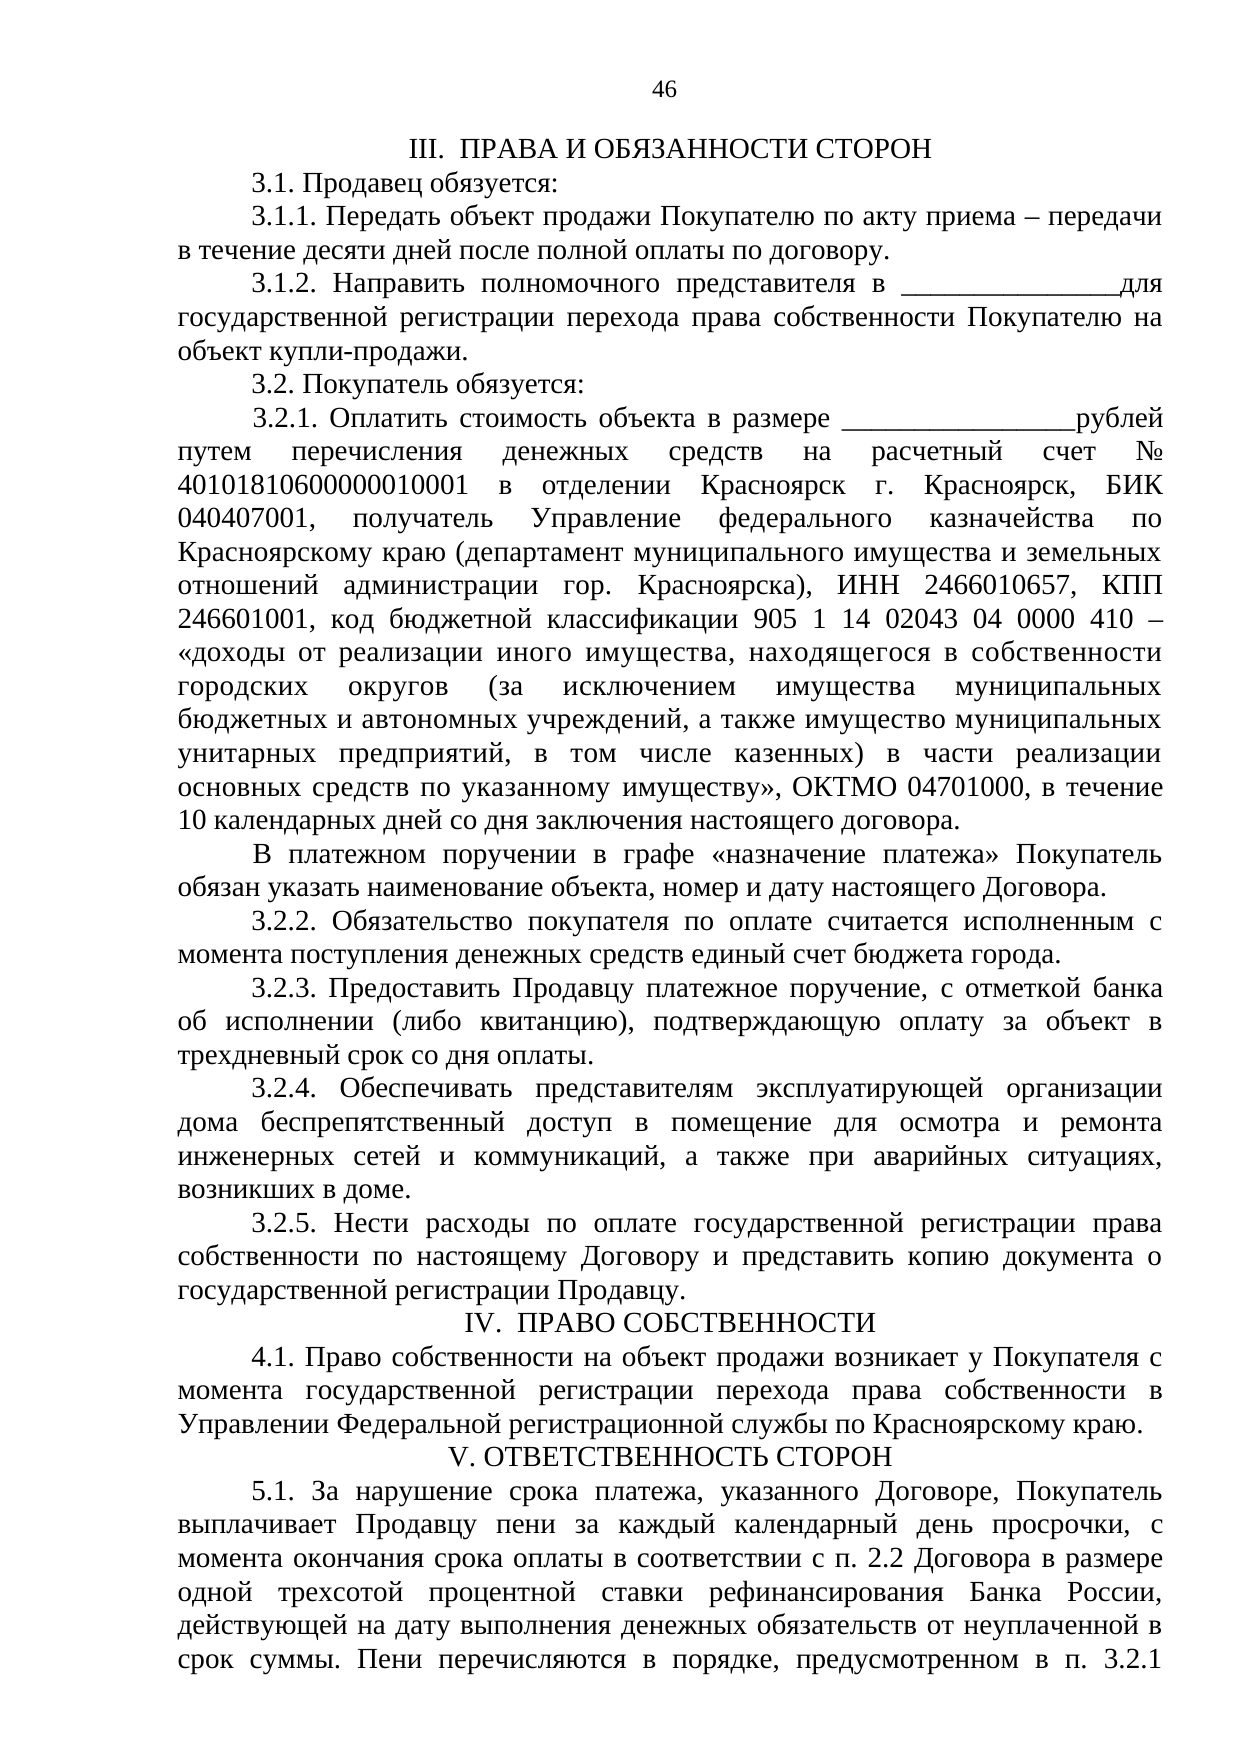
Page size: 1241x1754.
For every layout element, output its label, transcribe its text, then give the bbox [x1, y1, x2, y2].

text 3.2.2. Обязательство покупателя по оплате считается исполненным с момента поступления денежных средств единый счет бюджета города. [177, 903, 1163, 970]
text 3.2.4. Обеспечивать представителям эксплуатирующей организации дома беспрепятственный доступ в помещение для осмотра и ремонта инженерных сетей и коммуникаций, а также при аварийных ситуациях, возникших в доме. [177, 1071, 1163, 1205]
text 4.1. Право собственности на объект продажи возникает у Покупателя с момента государственной регистрации перехода права собственности в Управлении Федеральной регистрационной службы по Красноярскому краю. [177, 1339, 1163, 1439]
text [177, 1473, 1163, 1674]
text В платежном поручении в графе «назначение платежа» Покупатель обязан указать наименование объекта, номер и дату настоящего Договора. [177, 836, 1163, 903]
text 3.2.5. Нести расходы по оплате государственной регистрации права собственности по настоящему Договору и представить копию документа о государственной регистрации Продавцу. [177, 1205, 1163, 1305]
text 3.2.1. Оплатить стоимость объекта в размере ________________рублей путем перечисления денежных средств на расчетный счет № 40101810600000010001 в отделении Красноярск г. Красноярск, БИК 040407001, получатель Управление федерального казначейства по Красноярскому краю (департамент муниципального имущества и земельных отношений администрации гор. Красноярска), ИНН 2466010657, КПП 246601001, код бюджетной классификации 905 1 14 02043 04 0000 410 – «доходы от реализации иного имущества, находящегося в собственности городских округов (за исключением имущества муниципальных бюджетных и автономных учреждений, а также имущество муниципальных унитарных предприятий, в том числе казенных) в части реализации основных средств по указанному имуществу», ОКТМО 04701000, в течение 10 календарных дней со дня заключения настоящего договора. [177, 400, 1163, 836]
text 3.2.3. Предоставить Продавцу платежное поручение, c отметкой банка об исполнении (либо квитанцию), подтверждающую оплату за объект в трехдневный срок со дня оплаты. [177, 970, 1163, 1071]
text III. ПРАВА И ОБЯЗАННОСТИ СТОРОН [177, 131, 1163, 165]
text IV. ПРАВО СОБСТВЕННОСТИ [177, 1305, 1163, 1339]
text V. ОТВЕТСТВЕННОСТЬ СТОРОН [177, 1439, 1163, 1473]
text 3.2. Покупатель обязуется: [177, 366, 1163, 400]
text 3.1.2. Направить полномочного представителя в _______________для государственной регистрации перехода права собственности Покупателю на объект купли-продажи. [177, 266, 1163, 366]
text 3.1. Продавец обязуется: [177, 165, 1163, 198]
text 3.1.1. Передать объект продажи Покупателю по акту приема – передачи в течение десяти дней после полной оплаты по договору. [177, 198, 1163, 266]
